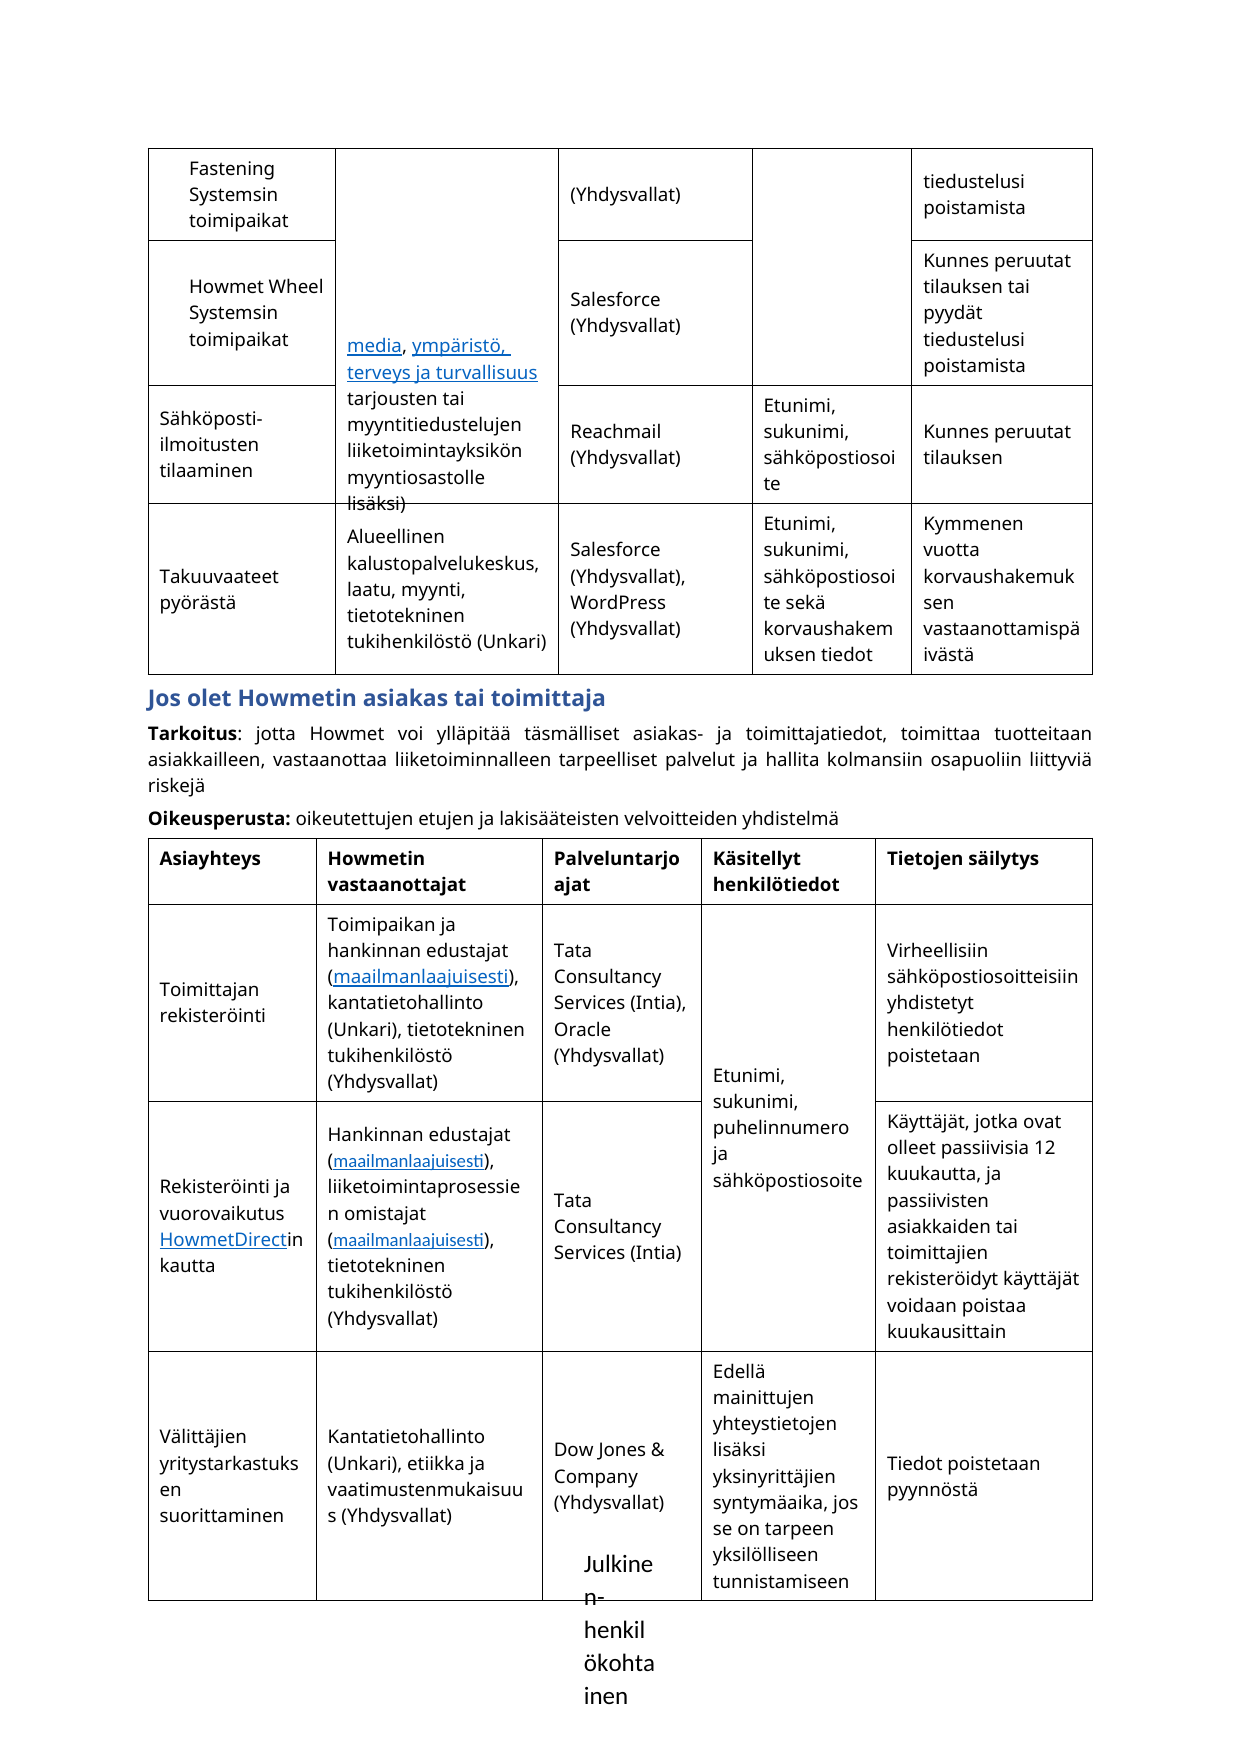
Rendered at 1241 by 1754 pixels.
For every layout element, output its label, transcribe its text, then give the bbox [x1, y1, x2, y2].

table_cell Edellä mainittujen yhteystietojen lisäksi yksinyrittäjien syntymäaika, jos se on tarpeen yksilölliseen tunnistamiseen [702, 1352, 875, 1600]
table_cell Etunimi, sukunimi, sähköpostiosoite sekä korvaushakemuksen tiedot [753, 504, 911, 674]
table_cell Etunimi, sukunimi, puhelinnumero ja sähköpostiosoite [702, 905, 875, 1351]
table_cell Kymmenen vuotta korvaushakemuksen vastaanottamispäivästä [912, 504, 1092, 674]
table_header Palveluntarjoajat [543, 839, 701, 903]
table_cell Reachmail (Yhdysvallat) [559, 386, 752, 503]
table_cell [149, 149, 335, 240]
table_header Asiayhteys [149, 839, 316, 903]
table_cell Dow Jones & Company (Yhdysvallat) [543, 1352, 701, 1600]
table_cell Howmet Wheel Systemsin toimipaikat [149, 241, 335, 385]
table_cell Sähköposti-ilmoitusten tilaaminen [149, 386, 335, 503]
table_cell Tata Consultancy Services (Intia) [543, 1102, 701, 1351]
table_header Käsitellyt henkilötiedot [702, 839, 875, 903]
text Tarkoitus: jotta Howmet voi ylläpitää täsmälliset asiakas- ja toimittajatiedot, toimittaa tuotteitaan asiakkailleen, vastaanottaa liiketoiminnalleen tarpeelliset palvelut ja hallita kolmansiin osapuoliin liittyviä riskejä [148, 720, 1093, 798]
table_cell Käyttäjät, jotka ovat olleet passiivisia 12 kuukautta, ja passiivisten asiakkaiden tai toimittajien rekisteröidyt käyttäjät voidaan poistaa kuukausittain [876, 1102, 1092, 1351]
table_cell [912, 149, 1092, 240]
table_cell Virheellisiin sähköpostiosoitteisiin yhdistetyt henkilötiedot poistetaan [876, 905, 1092, 1101]
table_cell Toimipaikan ja hankinnan edustajat (maailmanlaajuisesti), kantatietohallinto (Unkari), tietotekninen tukihenkilöstö (Yhdysvallat) [317, 905, 542, 1101]
table_header Howmetin vastaanottajat [317, 839, 542, 903]
table_cell Välittäjien yritystarkastuksen suorittaminen [149, 1352, 316, 1600]
table_cell Kantatietohallinto (Unkari), etiikka ja vaatimustenmukaisuus (Yhdysvallat) [317, 1352, 542, 1600]
table_cell Salesforce (Yhdysvallat), WordPress (Yhdysvallat) [559, 504, 752, 674]
table_cell Kunnes peruutat tilauksen [912, 386, 1092, 503]
table_cell Tata Consultancy Services (Intia), Oracle (Yhdysvallat) [543, 905, 701, 1101]
table_cell Tiedot poistetaan pyynnöstä [876, 1352, 1092, 1600]
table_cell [559, 149, 752, 240]
table_header Tietojen säilytys [876, 839, 1092, 903]
table_cell Takuuvaateet pyörästä [149, 504, 335, 674]
table_cell Alueellinen kalustopalvelukeskus, laatu, myynti, tietotekninen tukihenkilöstö (Unkari) [336, 504, 558, 674]
table_cell Etunimi, sukunimi, sähköpostiosoite [753, 386, 911, 503]
table_cell Toimittajan rekisteröinti [149, 905, 316, 1101]
table_cell Rekisteröinti ja vuorovaikutus HowmetDirectin kautta [149, 1102, 316, 1351]
table_cell Hankinnan edustajat (maailmanlaajuisesti), liiketoimintaprosessien omistajat (maailmanlaajuisesti), tietotekninen tukihenkilöstö (Yhdysvallat) [317, 1102, 542, 1351]
text Jos olet Howmetin asiakas tai toimittaja [148, 682, 1093, 713]
text Oikeusperusta: oikeutettujen etujen ja lakisääteisten velvoitteiden yhdistelmä [148, 805, 1093, 831]
table_cell Salesforce (Yhdysvallat) [559, 241, 752, 385]
table_cell Kunnes peruutat tilauksen tai pyydät tiedustelusi poistamista [912, 241, 1092, 385]
